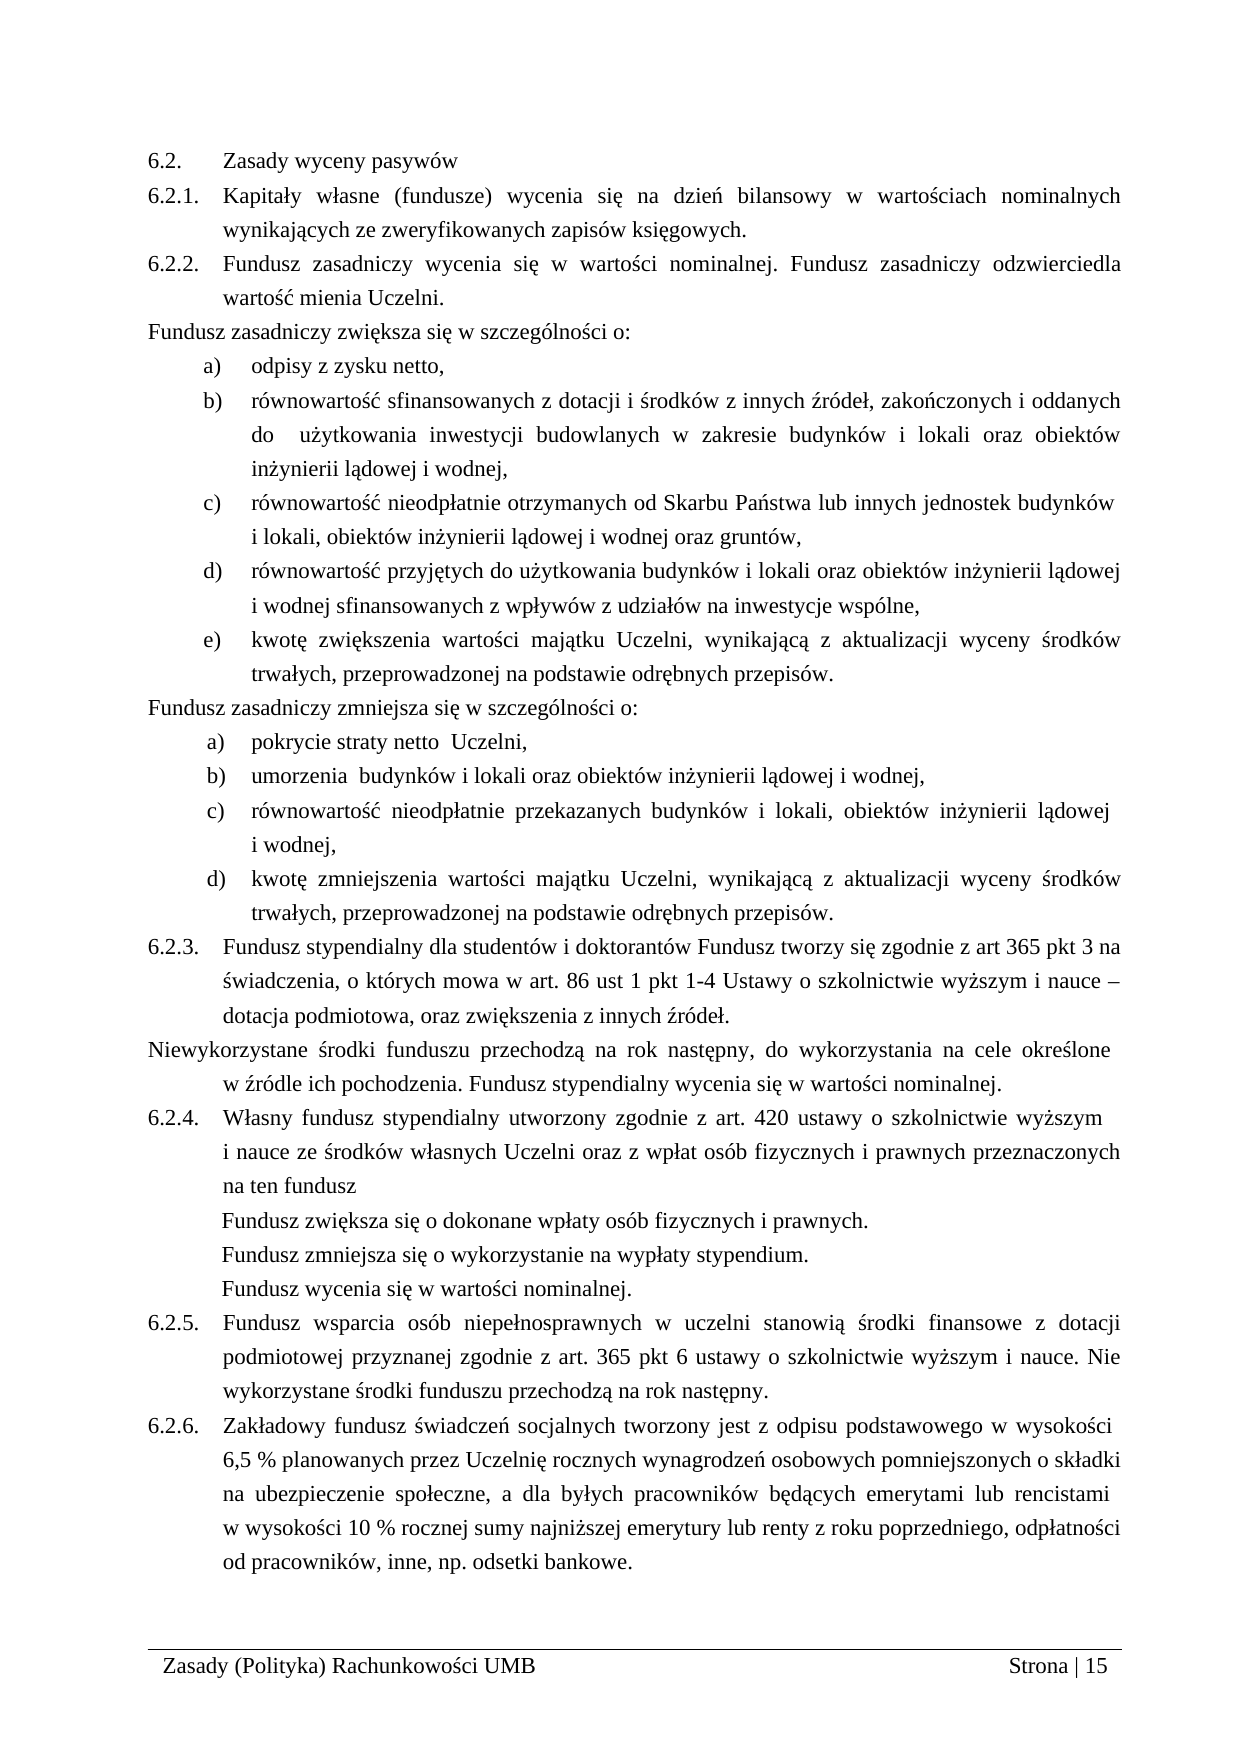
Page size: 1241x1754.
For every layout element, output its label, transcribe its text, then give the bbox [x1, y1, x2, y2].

list odpisy z zysku netto, [203, 353, 1122, 379]
list Niewykorzystane środki funduszu przechodzą na rok następny, do wykorzystania na cele określone w źródle ich pochodzenia. Fundusz stypendialny wycenia się w wartości nominalnej. [148, 1036, 1122, 1096]
list kwotę zwiększenia wartości majątku Uczelni, wynikającą z aktualizacji wyceny środków trwałych, przeprowadzonej na podstawie odrębnych przepisów. [203, 626, 1122, 686]
list Fundusz zasadniczy wycenia się w wartości nominalnej. Fundusz zasadniczy odzwierciedla wartość mienia Uczelni. [148, 250, 1122, 311]
list równowartość nieodpłatnie otrzymanych od Skarbu Państwa lub innych jednostek budynków i lokali, obiektów inżynierii lądowej i wodnej oraz gruntów, [203, 489, 1122, 550]
list Zasady wyceny pasywów [148, 148, 1122, 174]
list równowartość nieodpłatnie przekazanych budynków i lokali, obiektów inżynierii lądowej i wodnej, [207, 797, 1122, 857]
list Zakładowy fundusz świadczeń socjalnych tworzony jest z odpisu podstawowego w wysokości 6,5 % planowanych przez Uczelnię rocznych wynagrodzeń osobowych pomniejszonych o składki na ubezpieczenie społeczne, a dla byłych pracowników będących emerytami lub rencistami w wysokości 10 % rocznej sumy najniższej emerytury lub renty z roku poprzedniego, odpłatności od pracowników, inne, np. odsetki bankowe. [148, 1412, 1122, 1575]
list Fundusz zmniejsza się o wykorzystanie na wypłaty stypendium. [221, 1241, 1122, 1267]
list równowartość sfinansowanych z dotacji i środków z innych źródeł, zakończonych i oddanych do użytkowania inwestycji budowlanych w zakresie budynków i lokali oraz obiektów inżynierii lądowej i wodnej, [203, 387, 1122, 481]
list Kapitały własne (fundusze) wycenia się na dzień bilansowy w wartościach nominalnych wynikających ze zweryfikowanych zapisów księgowych. [148, 182, 1122, 242]
list Fundusz zwiększa się o dokonane wpłaty osób fizycznych i prawnych. [221, 1207, 1122, 1233]
text Fundusz zasadniczy zmniejsza się w szczególności o: [148, 694, 1122, 721]
list kwotę zmniejszenia wartości majątku Uczelni, wynikającą z aktualizacji wyceny środków trwałych, przeprowadzonej na podstawie odrębnych przepisów. [207, 865, 1122, 926]
list pokrycie straty netto Uczelni, [207, 728, 1122, 755]
list umorzenia budynków i lokali oraz obiektów inżynierii lądowej i wodnej, [207, 763, 1122, 789]
list Fundusz wycenia się w wartości nominalnej. [221, 1275, 1122, 1301]
list Fundusz stypendialny dla studentów i doktorantów Fundusz tworzy się zgodnie z art 365 pkt 3 na świadczenia, o których mowa w art. 86 ust 1 pkt 1-4 Ustawy o szkolnictwie wyższym i nauce – dotacja podmiotowa, oraz zwiększenia z innych źródeł. [148, 933, 1122, 1028]
text Fundusz zasadniczy zwiększa się w szczególności o: [148, 318, 1122, 345]
list Własny fundusz stypendialny utworzony zgodnie z art. 420 ustawy o szkolnictwie wyższym i nauce ze środków własnych Uczelni oraz z wpłat osób fizycznych i prawnych przeznaczonych na ten fundusz [148, 1104, 1122, 1199]
list równowartość przyjętych do użytkowania budynków i lokali oraz obiektów inżynierii lądowej i wodnej sfinansowanych z wpływów z udziałów na inwestycje wspólne, [203, 558, 1122, 618]
list Fundusz wsparcia osób niepełnosprawnych w uczelni stanowią środki finansowe z dotacji podmiotowej przyznanej zgodnie z art. 365 pkt 6 ustawy o szkolnictwie wyższym i nauce. Nie wykorzystane środki funduszu przechodzą na rok następny. [148, 1309, 1122, 1404]
